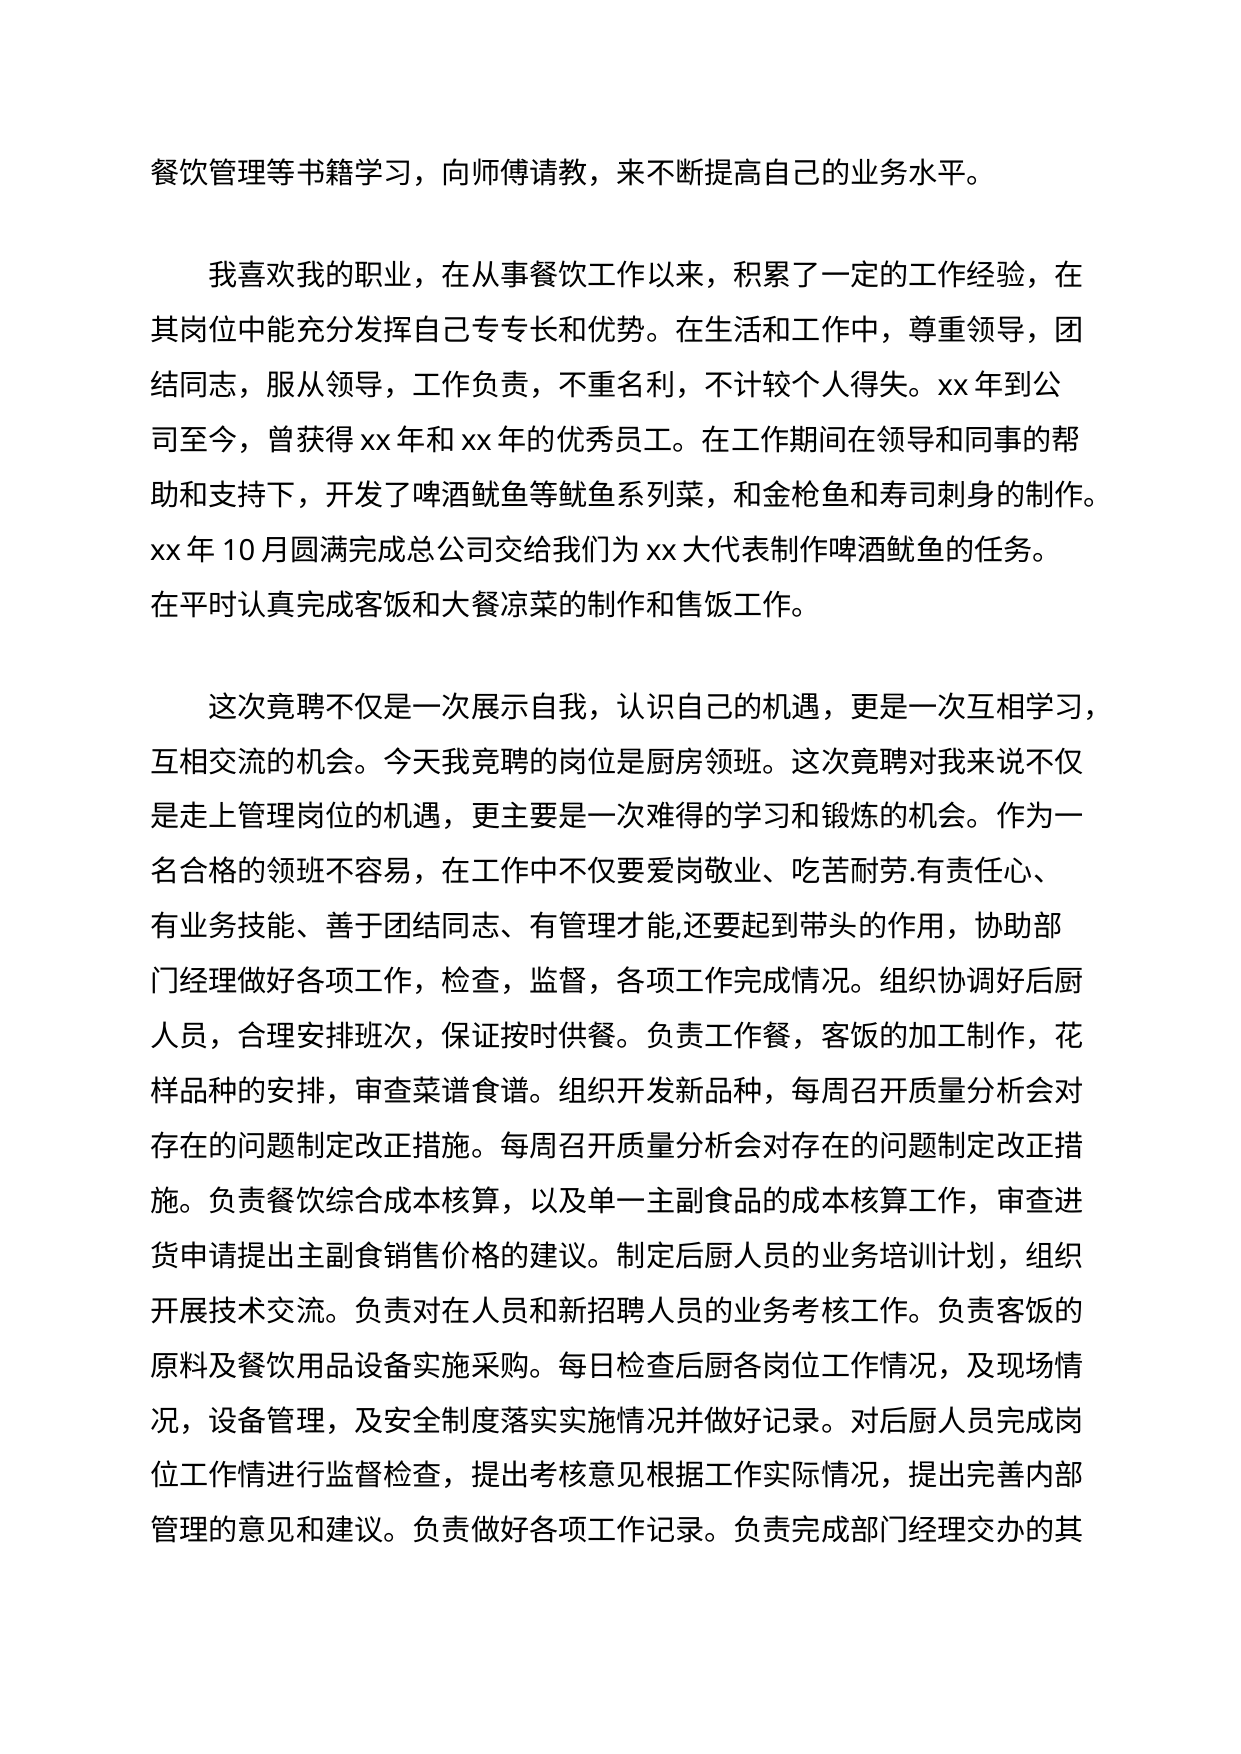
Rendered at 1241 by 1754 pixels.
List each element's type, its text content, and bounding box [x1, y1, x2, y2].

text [150, 150, 1090, 192]
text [150, 683, 1090, 1549]
text 我喜欢我的职业，在从事餐饮工作以来，积累了一定的工作经验，在其岗位中能充分发挥自己专专长和优势。在生活和工作中，尊重领导，团结同志，服从领导，工作负责，不重名利，不计较个人得失。xx年到公司至今，曾获得xx年和xx年的优秀员工。在工作期间在领导和同事的帮助和支持下，开发了啤酒鱿鱼等鱿鱼系列菜，和金枪鱼和寿司刺身的制作。xx年10月圆满完成总公司交给我们为xx大代表制作啤酒鱿鱼的任务。在平时认真完成客饭和大餐凉菜的制作和售饭工作。 [150, 252, 1090, 624]
